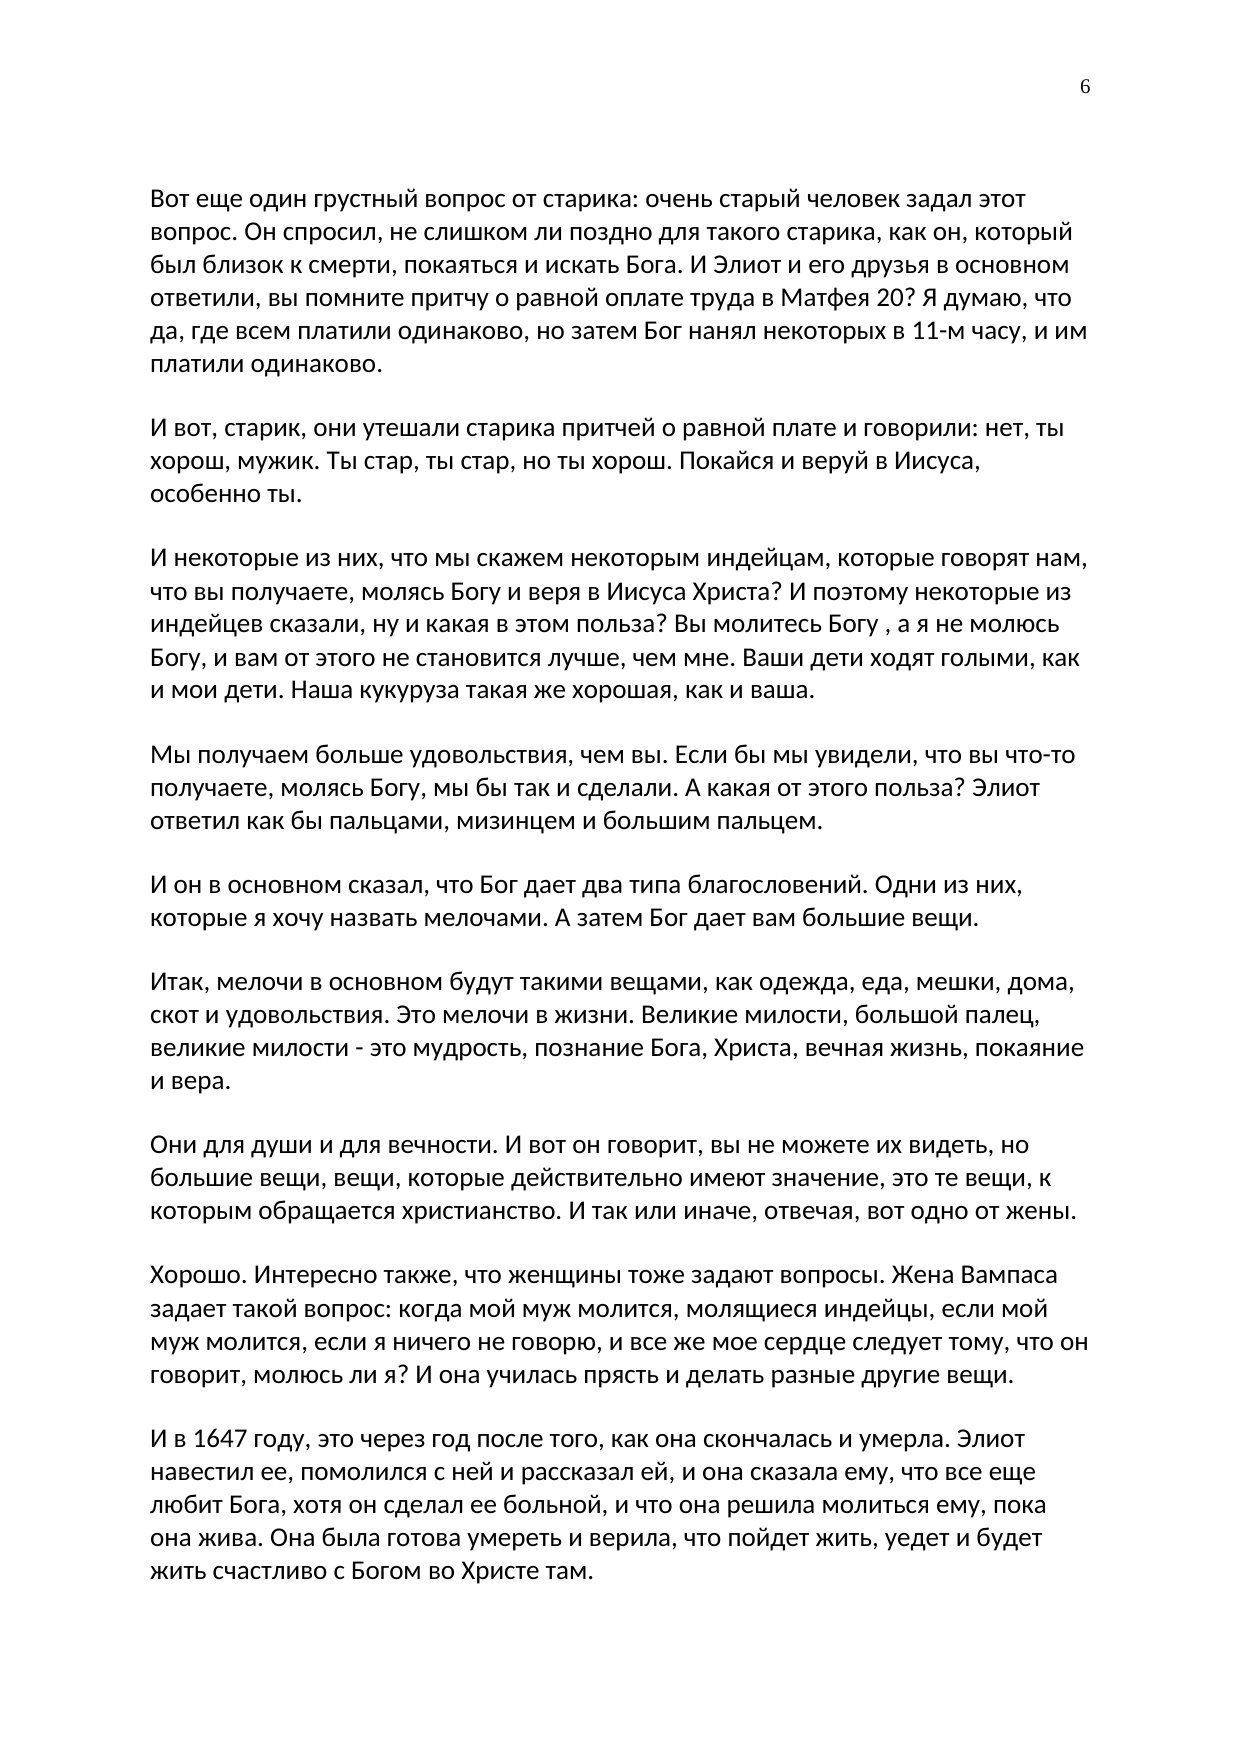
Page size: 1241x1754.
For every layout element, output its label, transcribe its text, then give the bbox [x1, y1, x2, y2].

text И некоторые из них, что мы скажем некоторым индейцам, которые говорят нам, что вы получаете, молясь Богу и веря в Иисуса Христа? И поэтому некоторые из индейцев сказали, ну и какая в этом польза? Вы молитесь Богу , а я не молюсь Богу, и вам от этого не становится лучше, чем мне. Ваши дети ходят голыми, как и мои дети. Наша кукуруза такая же хорошая, как и ваша. [150, 541, 1090, 706]
text И в 1647 году, это через год после того, как она скончалась и умерла. Элиот навестил ее, помолился с ней и рассказал ей, и она сказала ему, что все еще любит Бога, хотя он сделал ее больной, и что она решила молиться ему, пока она жива. Она была готова умереть и верила, что пойдет жить, уедет и будет жить счастливо с Богом во Христе там. [150, 1421, 1090, 1586]
text И он в основном сказал, что Бог дает два типа благословений. Одни из них, которые я хочу назвать мелочами. А затем Бог дает вам большие вещи. [150, 867, 1090, 933]
text И вот, старик, они утешали старика притчей о равной плате и говорили: нет, ты хорош, мужик. Ты стар, ты стар, но ты хорош. Покайся и веруй в Иисуса, особенно ты. [150, 410, 1090, 509]
text Итак, мелочи в основном будут такими вещами, как одежда, еда, мешки, дома, скот и удовольствия. Это мелочи в жизни. Великие милости, большой палец, великие милости - это мудрость, познание Бога, Христа, вечная жизнь, покаяние и вера. [150, 964, 1090, 1096]
text Хорошо. Интересно также, что женщины тоже задают вопросы. Жена Вампаса задает такой вопрос: когда мой муж молится, молящиеся индейцы, если мой муж молится, если я ничего не говорю, и все же мое сердце следует тому, что он говорит, молюсь ли я? И она училась прясть и делать разные другие вещи. [150, 1258, 1090, 1390]
text Вот еще один грустный вопрос от старика: очень старый человек задал этот вопрос. Он спросил, не слишком ли поздно для такого старика, как он, который был близок к смерти, покаяться и искать Бога. И Элиот и его друзья в основном ответили, вы помните притчу о равной оплате труда в Матфея 20? Я думаю, что да, где всем платили одинаково, но затем Бог нанял некоторых в 11-м часу, и им платили одинаково. [150, 181, 1090, 379]
text Они для души и для вечности. И вот он говорит, вы не можете их видеть, но большие вещи, вещи, которые действительно имеют значение, это те вещи, к которым обращается христианство. И так или иначе, отвечая, вот одно от жены. [150, 1127, 1090, 1227]
text Мы получаем больше удовольствия, чем вы. Если бы мы увидели, что вы что-то получаете, молясь Богу, мы бы так и сделали. А какая от этого польза? Элиот ответил как бы пальцами, мизинцем и большим пальцем. [150, 737, 1090, 836]
